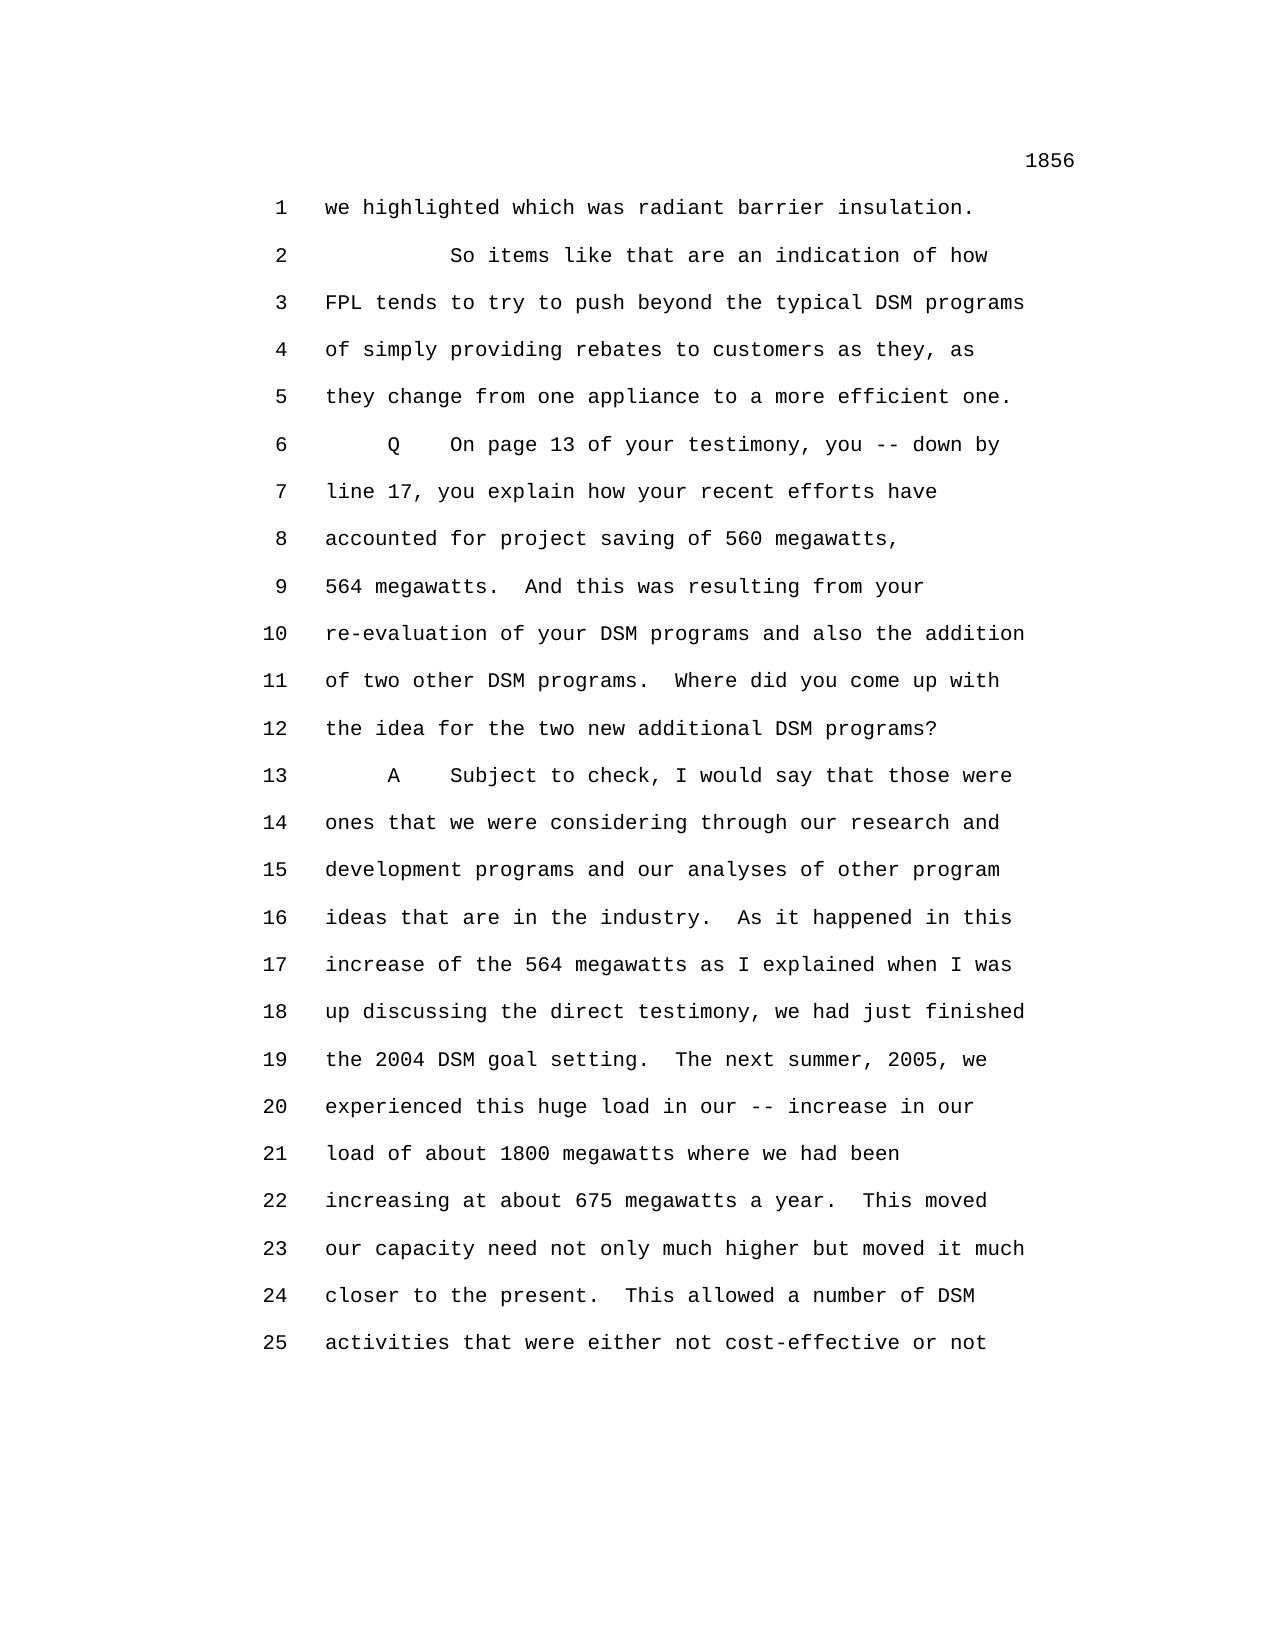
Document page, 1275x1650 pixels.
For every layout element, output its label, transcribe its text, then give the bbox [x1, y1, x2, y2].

text 22 increasing at about 675 megawatts a year. This moved [137, 1190, 1138, 1214]
text 6 Q On page 13 of your testimony, you -- down by [137, 434, 1138, 457]
text 14 ones that we were considering through our research and [137, 812, 1138, 836]
text 15 development programs and our analyses of other program [137, 859, 1138, 883]
text 16 ideas that are in the industry. As it happened in this [137, 907, 1138, 930]
text 21 load of about 1800 megawatts where we had been [137, 1143, 1138, 1167]
text 20 experienced this huge load in our -- increase in our [137, 1096, 1138, 1119]
text 25 activities that were either not cost-effective or not [137, 1332, 1138, 1356]
text 1 we highlighted which was radiant barrier insulation. [137, 197, 1138, 221]
text 11 of two other DSM programs. Where did you come up with [137, 670, 1138, 694]
text 23 our capacity need not only much higher but moved it much [137, 1238, 1138, 1261]
text 5 they change from one appliance to a more efficient one. [137, 386, 1138, 410]
text 8 accounted for project saving of 560 megawatts, [137, 528, 1138, 552]
text 13 A Subject to check, I would say that those were [137, 765, 1138, 788]
text 1856 [137, 150, 1138, 174]
text 10 re-evaluation of your DSM programs and also the addition [137, 623, 1138, 647]
text 9 564 megawatts. And this was resulting from your [137, 576, 1138, 599]
text 24 closer to the present. This allowed a number of DSM [137, 1285, 1138, 1309]
text 2 So items like that are an indication of how [137, 244, 1138, 268]
text 17 increase of the 564 megawatts as I explained when I was [137, 954, 1138, 978]
text 12 the idea for the two new additional DSM programs? [137, 717, 1138, 741]
text 19 the 2004 DSM goal setting. The next summer, 2005, we [137, 1048, 1138, 1072]
text 7 line 17, you explain how your recent efforts have [137, 481, 1138, 505]
text 3 FPL tends to try to push beyond the typical DSM programs [137, 292, 1138, 316]
text 4 of simply providing rebates to customers as they, as [137, 339, 1138, 363]
text 18 up discussing the direct testimony, we had just finished [137, 1001, 1138, 1025]
